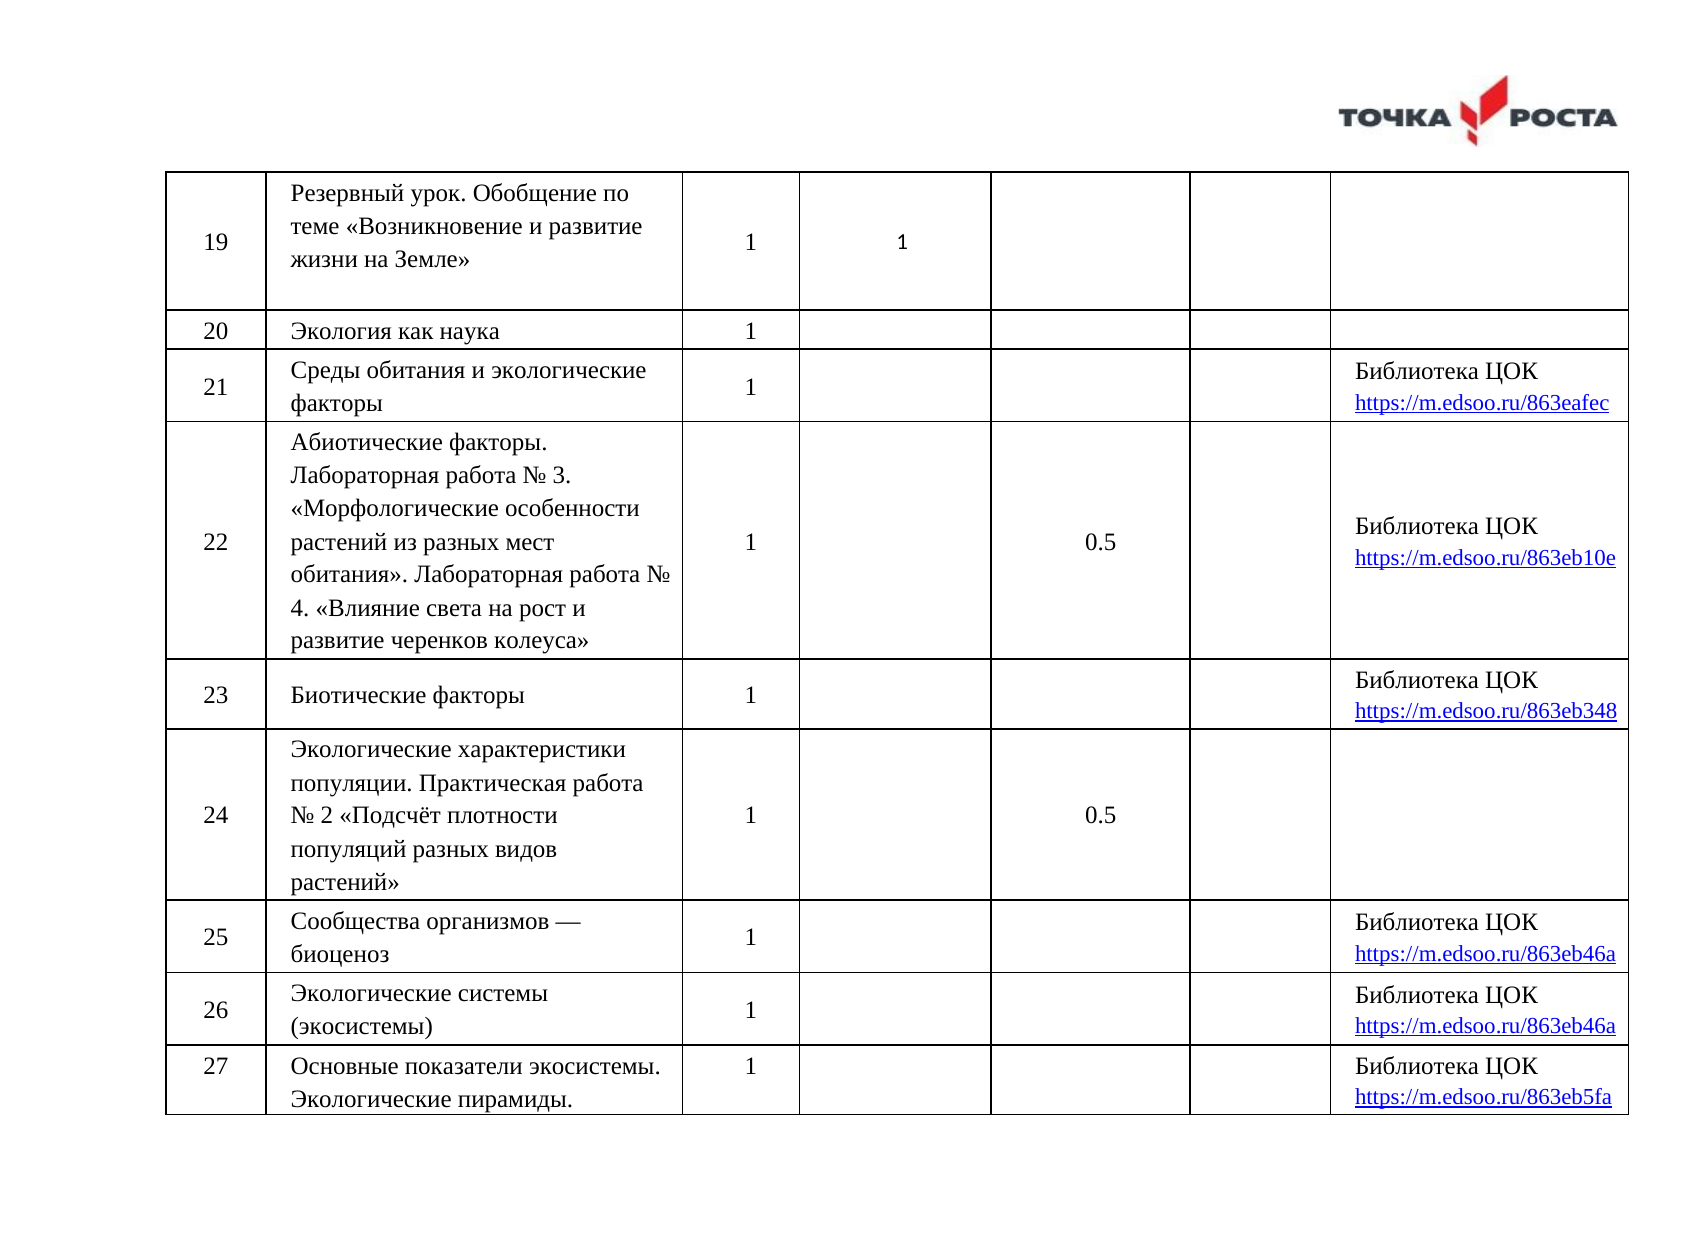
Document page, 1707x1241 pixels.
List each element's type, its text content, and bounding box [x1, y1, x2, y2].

table_cell 23 [167, 660, 265, 728]
picture [1338, 75, 1619, 147]
table_cell [1191, 1046, 1330, 1114]
table_cell [1191, 311, 1330, 348]
table_cell 0.5 [992, 730, 1189, 899]
table_cell [800, 311, 990, 348]
table_cell [1331, 311, 1628, 348]
table_cell [992, 350, 1189, 421]
table_cell 27 [167, 1046, 265, 1114]
table_cell [992, 660, 1189, 728]
table_cell Сообщества организмов — биоценоз [267, 901, 682, 972]
table_cell [992, 973, 1189, 1044]
table_cell Основные показатели экосистемы. Экологические пирамиды. Свойства экосистем. Сукцессия [267, 1046, 682, 1114]
table_cell 1 [683, 660, 799, 728]
table_cell [992, 901, 1189, 972]
table_cell [1331, 730, 1628, 899]
table_cell 1 [683, 311, 799, 348]
table_cell Биотические факторы [267, 660, 682, 728]
table_cell 1 [800, 173, 990, 309]
table_cell Экология как наука [267, 311, 682, 348]
table_cell Абиотические факторы. Лабораторная работа № 3. «Морфологические особенности растений из разных мест обитания». Лабораторная работа № 4. «Влияние света на рост и развитие черенков колеуса» [267, 422, 682, 658]
table_cell [992, 1046, 1189, 1114]
table_cell Экологические характеристики популяции. Практическая работа № 2 «Подсчёт плотности популяций разных видов растений» [267, 730, 682, 899]
table_cell [1191, 660, 1330, 728]
table_cell [1191, 973, 1330, 1044]
table_cell Библиотека ЦОК https://m.edsoo.ru/863eb348 [1331, 660, 1628, 728]
table_cell 1 [683, 973, 799, 1044]
table_cell [800, 660, 990, 728]
table_cell Экологические системы (экосистемы) [267, 973, 682, 1044]
table_cell [1191, 730, 1330, 899]
table_cell [992, 311, 1189, 348]
table_cell 24 [167, 730, 265, 899]
table_cell [992, 173, 1189, 309]
table_cell [800, 901, 990, 972]
table_cell [800, 1046, 990, 1114]
table_cell Среды обитания и экологические факторы [267, 350, 682, 421]
table_cell [800, 730, 990, 899]
table_cell [800, 973, 990, 1044]
table_cell 1 [683, 422, 799, 658]
table_cell Библиотека ЦОК https://m.edsoo.ru/863eb46a [1331, 973, 1628, 1044]
table_cell 21 [167, 350, 265, 421]
table_cell Библиотека ЦОК https://m.edsoo.ru/863eb10e [1331, 422, 1628, 658]
table_cell [1191, 173, 1330, 309]
table_cell 1 [683, 350, 799, 421]
table_cell 22 [167, 422, 265, 658]
table_cell [800, 350, 990, 421]
table_cell 25 [167, 901, 265, 972]
table_cell 1 [683, 730, 799, 899]
table_cell 1 [683, 1046, 799, 1114]
table_cell 26 [167, 973, 265, 1044]
table_cell 0.5 [992, 422, 1189, 658]
table_cell Библиотека ЦОК https://m.edsoo.ru/863eafec [1331, 350, 1628, 421]
table_cell 1 [683, 901, 799, 972]
table_cell [1191, 422, 1330, 658]
table_cell Библиотека ЦОК https://m.edsoo.ru/863eb5fa [1331, 1046, 1628, 1114]
table_cell [1331, 173, 1628, 309]
table_cell [800, 422, 990, 658]
table_cell 1 [683, 173, 799, 309]
table_cell [1191, 901, 1330, 972]
table_cell 20 [167, 311, 265, 348]
table_cell Библиотека ЦОК https://m.edsoo.ru/863eb46a [1331, 901, 1628, 972]
table_cell 19 [167, 173, 265, 309]
table_cell Резервный урок. Обобщение по теме «Возникновение и развитие жизни на Земле» [267, 173, 682, 309]
table_cell [1191, 350, 1330, 421]
